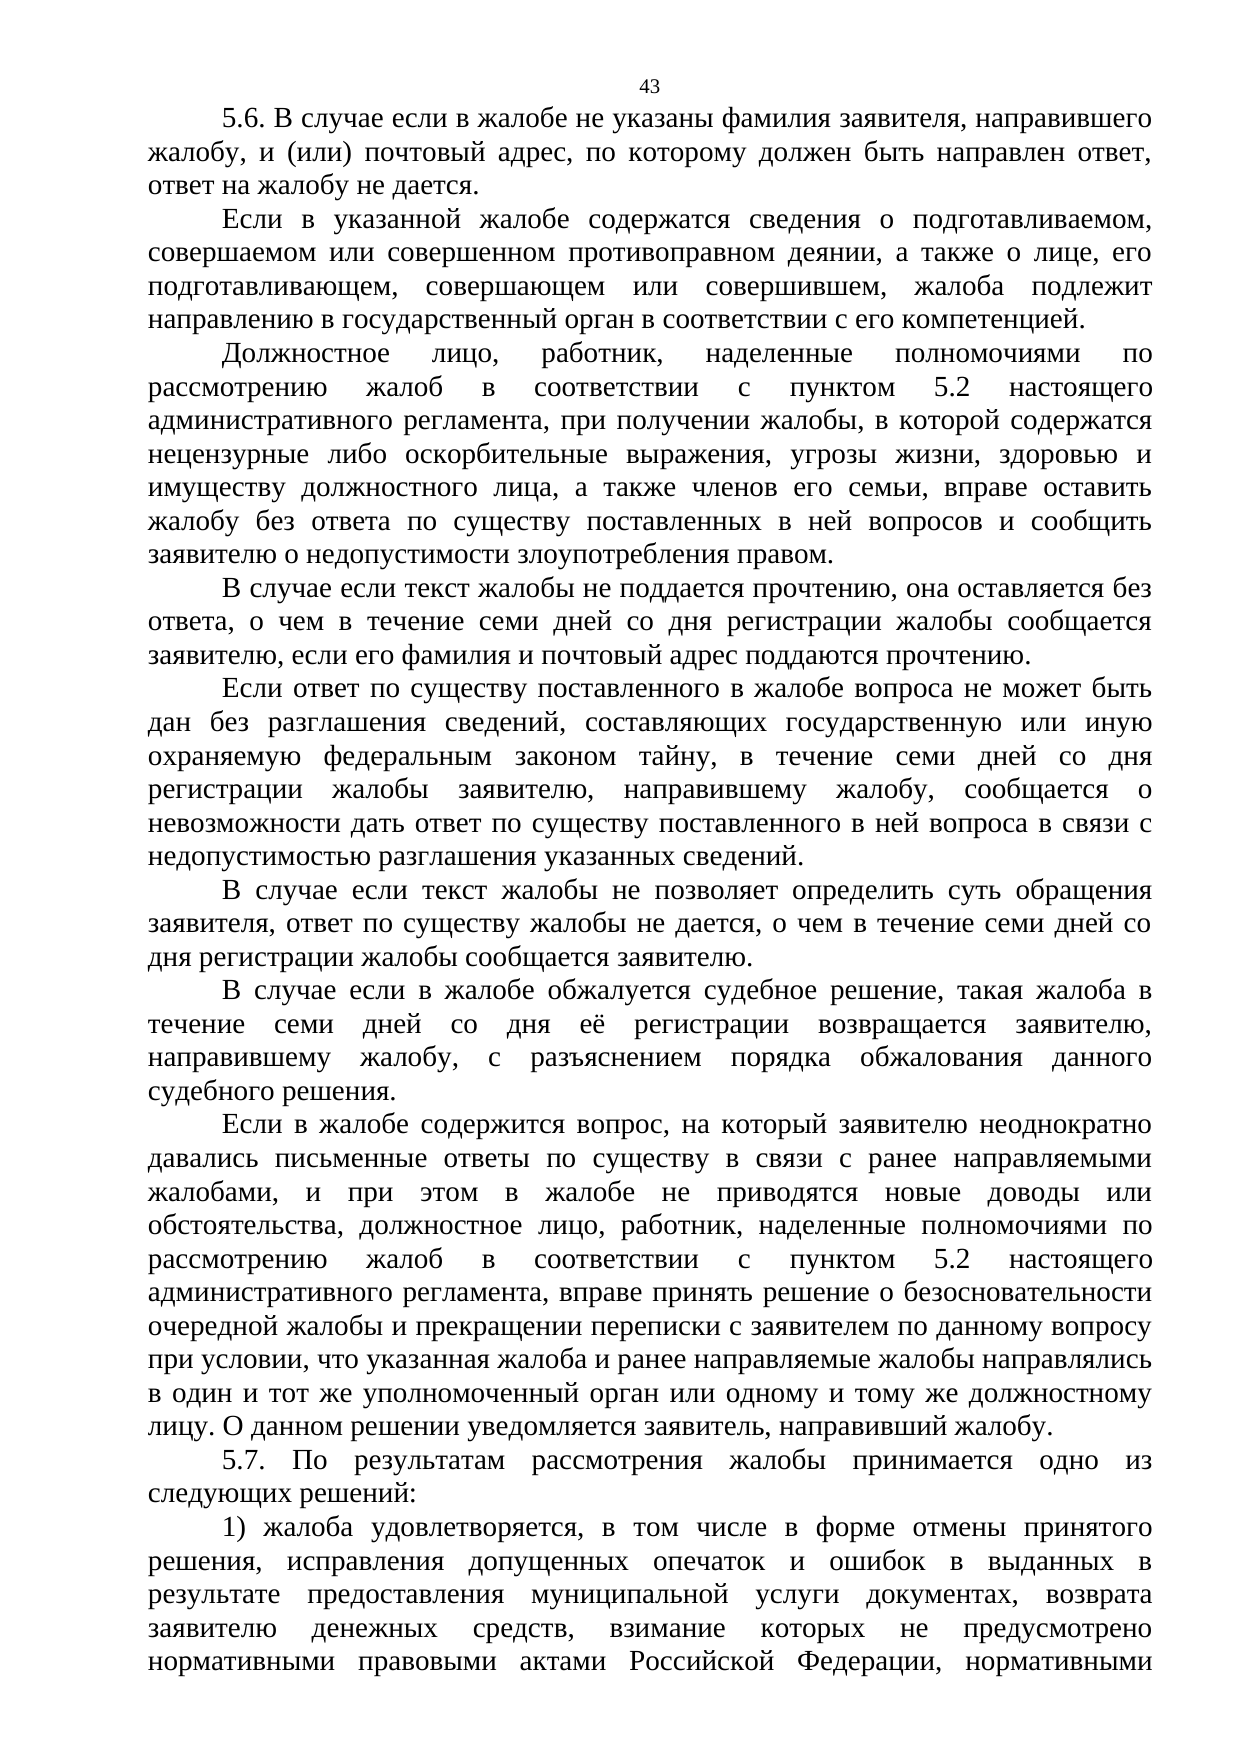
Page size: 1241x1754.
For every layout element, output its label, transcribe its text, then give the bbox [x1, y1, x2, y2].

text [148, 1509, 1153, 1677]
text 5.7. По результатам рассмотрения жалобы принимается одно из следующих решений: [148, 1442, 1153, 1509]
text Должностное лицо, работник, наделенные полномочиями по рассмотрению жалоб в соответствии с пунктом 5.2 настоящего административного регламента, при получении жалобы, в которой содержатся нецензурные либо оскорбительные выражения, угрозы жизни, здоровью и имуществу должностного лица, а также членов его семьи, вправе оставить жалобу без ответа по существу поставленных в ней вопросов и сообщить заявителю о недопустимости злоупотребления правом. [148, 335, 1153, 570]
text Если в жалобе содержится вопрос, на который заявителю неоднократно давались письменные ответы по существу в связи с ранее направляемыми жалобами, и при этом в жалобе не приводятся новые доводы или обстоятельства, должностное лицо, работник, наделенные полномочиями по рассмотрению жалоб в соответствии с пунктом 5.2 настоящего административного регламента, вправе принять решение о безосновательности очередной жалобы и прекращении переписки с заявителем по данному вопросу при условии, что указанная жалоба и ранее направляемые жалобы направлялись в один и тот же уполномоченный орган или одному и тому же должностному лицу. О данном решении уведомляется заявитель, направивший жалобу. [148, 1107, 1153, 1442]
text В случае если текст жалобы не позволяет определить суть обращения заявителя, ответ по существу жалобы не дается, о чем в течение семи дней со дня регистрации жалобы сообщается заявителю. [148, 872, 1153, 972]
text 5.6. В случае если в жалобе не указаны фамилия заявителя, направившего жалобу, и (или) почтовый адрес, по которому должен быть направлен ответ, ответ на жалобу не дается. [148, 100, 1153, 201]
text Если в указанной жалобе содержатся сведения о подготавливаемом, совершаемом или совершенном противоправном деянии, а также о лице, его подготавливающем, совершающем или совершившем, жалоба подлежит направлению в государственный орган в соответствии с его компетенцией. [148, 201, 1153, 335]
text Если ответ по существу поставленного в жалобе вопроса не может быть дан без разглашения сведений, составляющих государственную или иную охраняемую федеральным законом тайну, в течение семи дней со дня регистрации жалобы заявителю, направившему жалобу, сообщается о невозможности дать ответ по существу поставленного в ней вопроса в связи с недопустимостью разглашения указанных сведений. [148, 671, 1153, 872]
text В случае если в жалобе обжалуется судебное решение, такая жалоба в течение семи дней со дня её регистрации возвращается заявителю, направившему жалобу, с разъяснением порядка обжалования данного судебного решения. [148, 972, 1153, 1107]
text В случае если текст жалобы не поддается прочтению, она оставляется без ответа, о чем в течение семи дней со дня регистрации жалобы сообщается заявителю, если его фамилия и почтовый адрес поддаются прочтению. [148, 570, 1153, 671]
